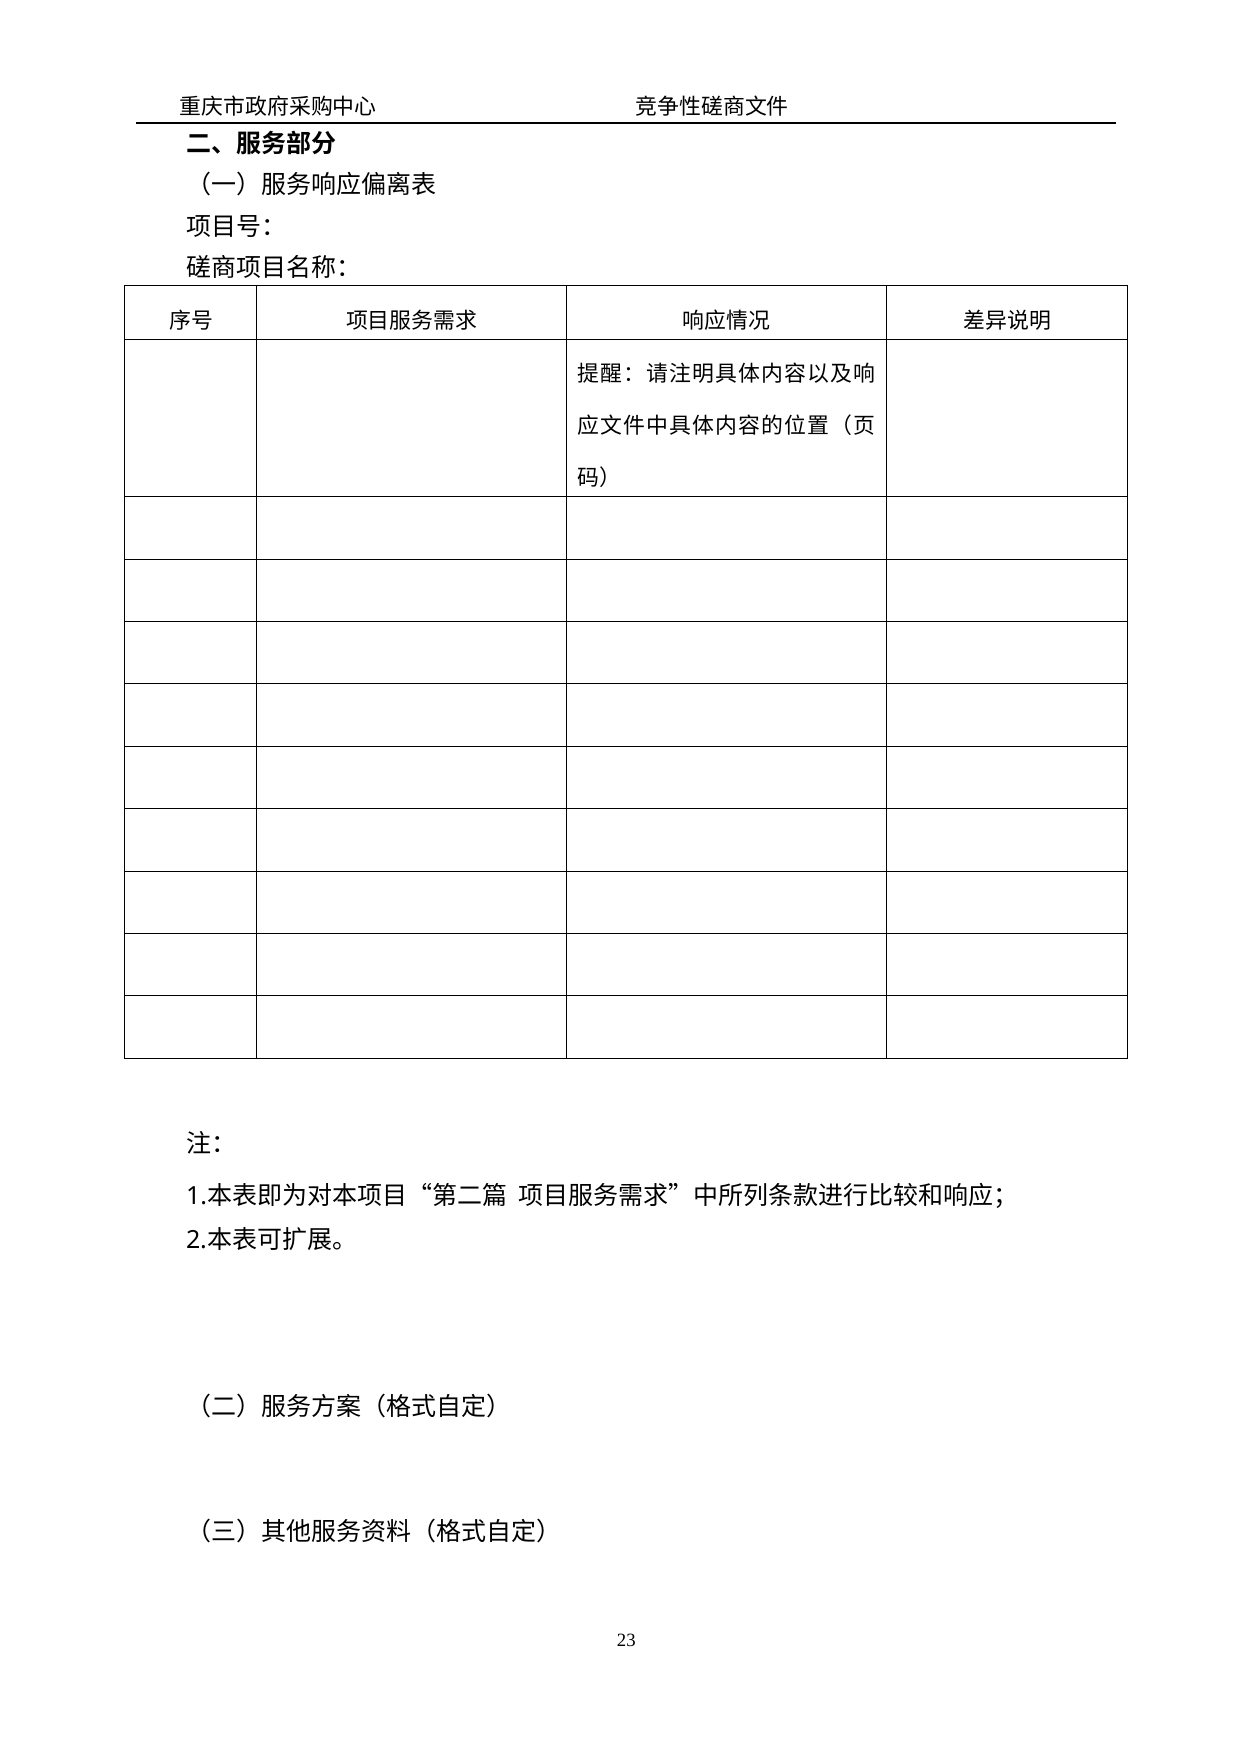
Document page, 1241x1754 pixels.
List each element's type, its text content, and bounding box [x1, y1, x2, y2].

table_cell [567, 684, 886, 746]
table_cell [257, 684, 566, 746]
table_cell [567, 622, 886, 683]
subtitle 二、服务部分 [136, 124, 1116, 160]
table_cell [567, 996, 886, 1058]
table_cell [567, 497, 886, 558]
text 项目号： [136, 202, 1116, 243]
table_cell [567, 934, 886, 995]
table_cell [257, 340, 566, 496]
table_cell [125, 872, 256, 933]
table_cell [125, 934, 256, 995]
table_cell [257, 934, 566, 995]
table_cell [257, 622, 566, 683]
table_cell [567, 809, 886, 871]
table_cell [125, 340, 256, 496]
table_cell [887, 622, 1127, 683]
text 2.本表可扩展。 [136, 1215, 1116, 1257]
table_cell [125, 622, 256, 683]
text 1.本表即为对本项目“第二篇 项目服务需求”中所列条款进行比较和响应； [136, 1163, 1116, 1215]
table_cell [887, 934, 1127, 995]
table_cell [257, 872, 566, 933]
table_cell [887, 872, 1127, 933]
table_cell [887, 809, 1127, 871]
text （三）其他服务资料（格式自定） [136, 1507, 1116, 1548]
table_cell [257, 560, 566, 621]
table_cell [887, 747, 1127, 808]
table_cell [125, 497, 256, 558]
table_header 项目服务需求 [257, 286, 566, 339]
table_cell [567, 747, 886, 808]
table_cell 提醒：请注明具体内容以及响应文件中具体内容的位置（页码） [567, 340, 886, 496]
text （一）服务响应偏离表 [136, 160, 1116, 202]
table_cell [257, 747, 566, 808]
table_cell [125, 560, 256, 621]
table_header 响应情况 [567, 286, 886, 339]
table_cell [257, 809, 566, 871]
text （二）服务方案（格式自定） [136, 1382, 1116, 1423]
table_cell [887, 497, 1127, 558]
table_header 序号 [125, 286, 256, 339]
table_cell [887, 996, 1127, 1058]
text 注： [136, 1111, 1116, 1163]
text 磋商项目名称： [136, 243, 1116, 285]
table_cell [125, 747, 256, 808]
table_cell [125, 809, 256, 871]
table_cell [887, 560, 1127, 621]
table_cell [257, 497, 566, 558]
table_header 差异说明 [887, 286, 1127, 339]
table_cell [257, 996, 566, 1058]
table_cell [887, 340, 1127, 496]
table_cell [567, 560, 886, 621]
table_cell [567, 872, 886, 933]
table_cell [125, 996, 256, 1058]
table_cell [125, 684, 256, 746]
table_cell [887, 684, 1127, 746]
